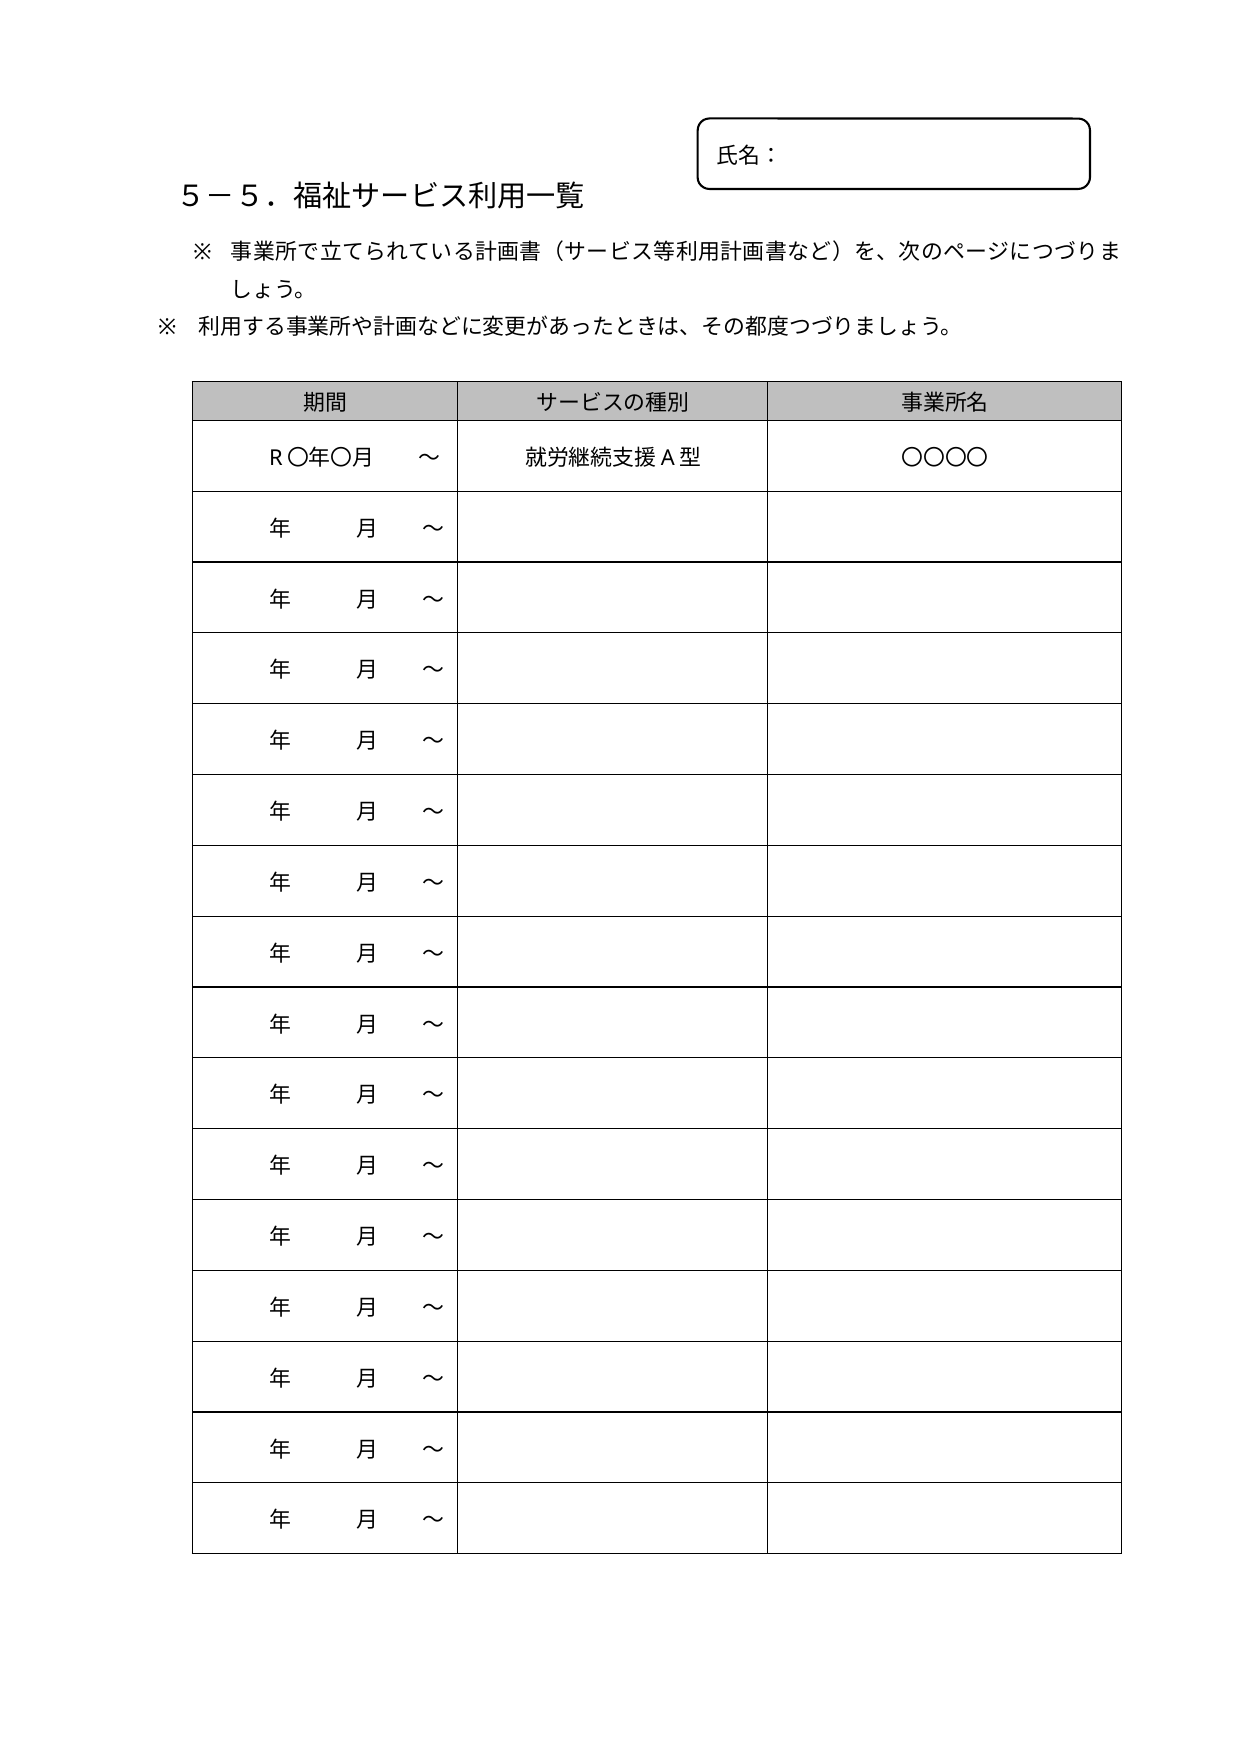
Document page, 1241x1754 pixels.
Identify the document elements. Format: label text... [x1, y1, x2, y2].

table_cell [768, 988, 1121, 1057]
table_cell 年 月 ～ [193, 1342, 457, 1411]
table_cell 年 月 ～ [193, 1200, 457, 1270]
table_cell 〇〇〇〇 [768, 421, 1121, 491]
table_cell [768, 1342, 1121, 1411]
table_cell 年 月 ～ [193, 1129, 457, 1199]
table_cell R〇年〇月 ～ [193, 421, 457, 491]
table_cell [458, 1129, 767, 1199]
table_cell [768, 1483, 1121, 1553]
table_cell 年 月 ～ [193, 988, 457, 1057]
table_cell [768, 1271, 1121, 1341]
table_cell [768, 1129, 1121, 1199]
table_cell [458, 1483, 767, 1553]
table_cell [458, 917, 767, 986]
table_cell 年 月 ～ [193, 563, 457, 632]
table_header サービスの種別 [458, 382, 767, 420]
table_cell [458, 1413, 767, 1482]
table_cell [458, 775, 767, 845]
table_cell [768, 775, 1121, 845]
table_cell [458, 492, 767, 561]
table_cell 年 月 ～ [193, 1271, 457, 1341]
table_cell [768, 1200, 1121, 1270]
table_cell [768, 704, 1121, 774]
table_cell 年 月 ～ [193, 917, 457, 986]
table_cell [458, 1200, 767, 1270]
table_cell [768, 1413, 1121, 1482]
list 事業所で立てられている計画書（サービス等利用計画書など）を、次のページにつづりましょう。 [193, 231, 1122, 306]
table_cell [458, 1271, 767, 1341]
table_cell [768, 917, 1121, 986]
table_cell [458, 1058, 767, 1128]
table_cell 年 月 ～ [193, 1058, 457, 1128]
table_header 期間 [193, 382, 457, 420]
table_cell 年 月 ～ [193, 492, 457, 561]
table_cell [458, 846, 767, 916]
table_cell 就労継続支援A型 [458, 421, 767, 491]
table_cell [768, 846, 1121, 916]
table_cell 年 月 ～ [193, 1483, 457, 1553]
table_cell [458, 704, 767, 774]
text ５－５．福祉サービス利用一覧 [118, 156, 1122, 231]
table_cell [768, 633, 1121, 703]
table_cell 年 月 ～ [193, 1413, 457, 1482]
table_cell [768, 1058, 1121, 1128]
table_cell [458, 563, 767, 632]
table_cell [458, 1342, 767, 1411]
table_cell 年 月 ～ [193, 704, 457, 774]
table_cell [458, 988, 767, 1057]
table_header 事業所名 [768, 382, 1121, 420]
table_cell [768, 563, 1121, 632]
table_cell 年 月 ～ [193, 633, 457, 703]
table_cell 年 月 ～ [193, 846, 457, 916]
table_cell [768, 492, 1121, 561]
table_cell 年 月 ～ [193, 775, 457, 845]
text ※ 利用する事業所や計画などに変更があったときは、その都度つづりましょう。 [118, 306, 1122, 344]
table_cell [458, 633, 767, 703]
